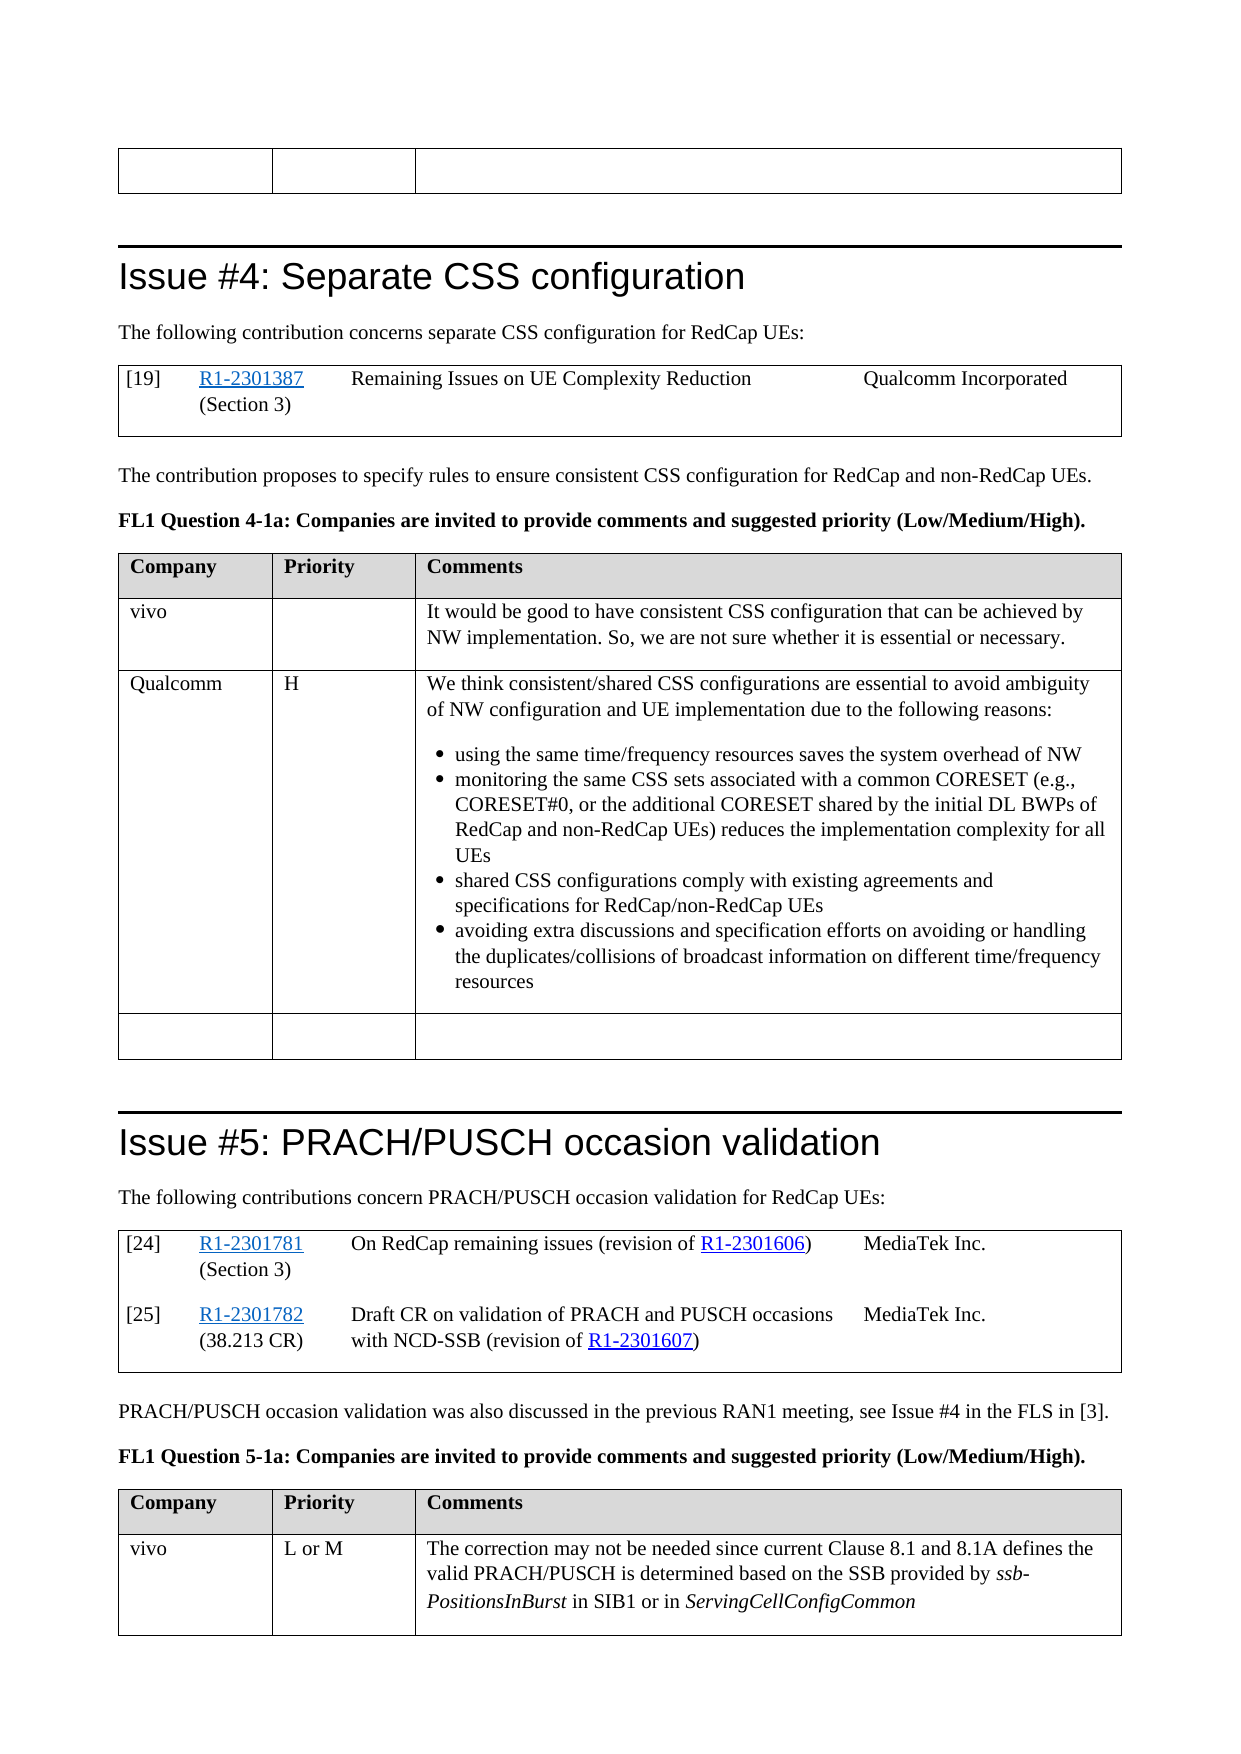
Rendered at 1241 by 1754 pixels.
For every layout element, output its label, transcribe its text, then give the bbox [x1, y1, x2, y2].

table_cell [119, 1014, 272, 1059]
table_cell [416, 149, 1121, 193]
table_cell Qualcomm [119, 671, 272, 1013]
text The contribution proposes to specify rules to ensure consistent CSS configuration for RedCap and non-RedCap UEs. [118, 437, 1122, 487]
subtitle Issue #4: Separate CSS configuration [118, 248, 1122, 298]
table_header [19] [119, 366, 192, 436]
table_cell [25] [119, 1302, 192, 1372]
table_cell [273, 1014, 415, 1059]
table_header Qualcomm Incorporated [856, 366, 1121, 436]
text The following contributions concern PRACH/PUSCH occasion validation for RedCap UEs: [118, 1185, 1122, 1209]
table_header Priority [273, 1490, 415, 1534]
table_cell Draft CR on validation of PRACH and PUSCH occasions with NCD-SSB (revision of R1-2301607) [344, 1302, 856, 1372]
table_cell vivo [119, 599, 272, 670]
table_header [24] [119, 1231, 192, 1302]
table_cell It would be good to have consistent CSS configuration that can be achieved by NW implementation. So, we are not sure whether it is essential or necessary. [416, 599, 1121, 670]
table_cell L or M [273, 1535, 415, 1634]
table_header Company [119, 1490, 272, 1534]
text The following contribution concerns separate CSS configuration for RedCap UEs: [118, 320, 1122, 344]
table_cell We think consistent/shared CSS configurations are essential to avoid ambiguity of NW configuration and UE implementation due to the following reasons: using the same time/frequency resources saves the system overhead of NW monitoring the same CSS sets associated with a common CORESET (e.g., CORESET#0, or the additional CORESET shared by the initial DL BWPs of RedCap and non-RedCap UEs) reduces the implementation complexity for all UEs shared CSS configurations comply with existing agreements and specifications for RedCap/non-RedCap UEs avoiding extra discussions and specification efforts on avoiding or handling the duplicates/collisions of broadcast information on different time/frequency resources [416, 671, 1121, 1013]
table_cell The correction may not be needed since current Clause 8.1 and 8.1A defines the valid PRACH/PUSCH is determined based on the SSB provided by ssb-PositionsInBurst in SIB1 or in ServingCellConfigCommon [416, 1535, 1121, 1634]
table_cell MediaTek Inc. [856, 1302, 1121, 1372]
table_cell R1-2301782 (38.213 CR) [192, 1302, 343, 1372]
table_header Company [119, 554, 272, 598]
text FL1 Question 5-1a: Companies are invited to provide comments and suggested priority (Low/Medium/High). [118, 1444, 1122, 1468]
text PRACH/PUSCH occasion validation was also discussed in the previous RAN1 meeting, see Issue #4 in the FLS in [3]. [118, 1373, 1122, 1423]
subtitle Issue #5: PRACH/PUSCH occasion validation [118, 1114, 1122, 1163]
table_header Remaining Issues on UE Complexity Reduction [344, 366, 856, 436]
table_cell [119, 149, 272, 193]
table_cell H [273, 671, 415, 1013]
table_cell vivo [119, 1535, 272, 1634]
table_header Comments [416, 554, 1121, 598]
table_header R1-2301781 (Section 3) [192, 1231, 343, 1302]
table_header Comments [416, 1490, 1121, 1534]
table_cell [273, 599, 415, 670]
table_cell [273, 149, 415, 193]
table_header On RedCap remaining issues (revision of R1-2301606) [344, 1231, 856, 1302]
table_header Priority [273, 554, 415, 598]
table_cell [416, 1014, 1121, 1059]
text FL1 Question 4-1a: Companies are invited to provide comments and suggested priority (Low/Medium/High). [118, 508, 1122, 532]
table_header R1-2301387 (Section 3) [192, 366, 343, 436]
table_header MediaTek Inc. [856, 1231, 1121, 1302]
